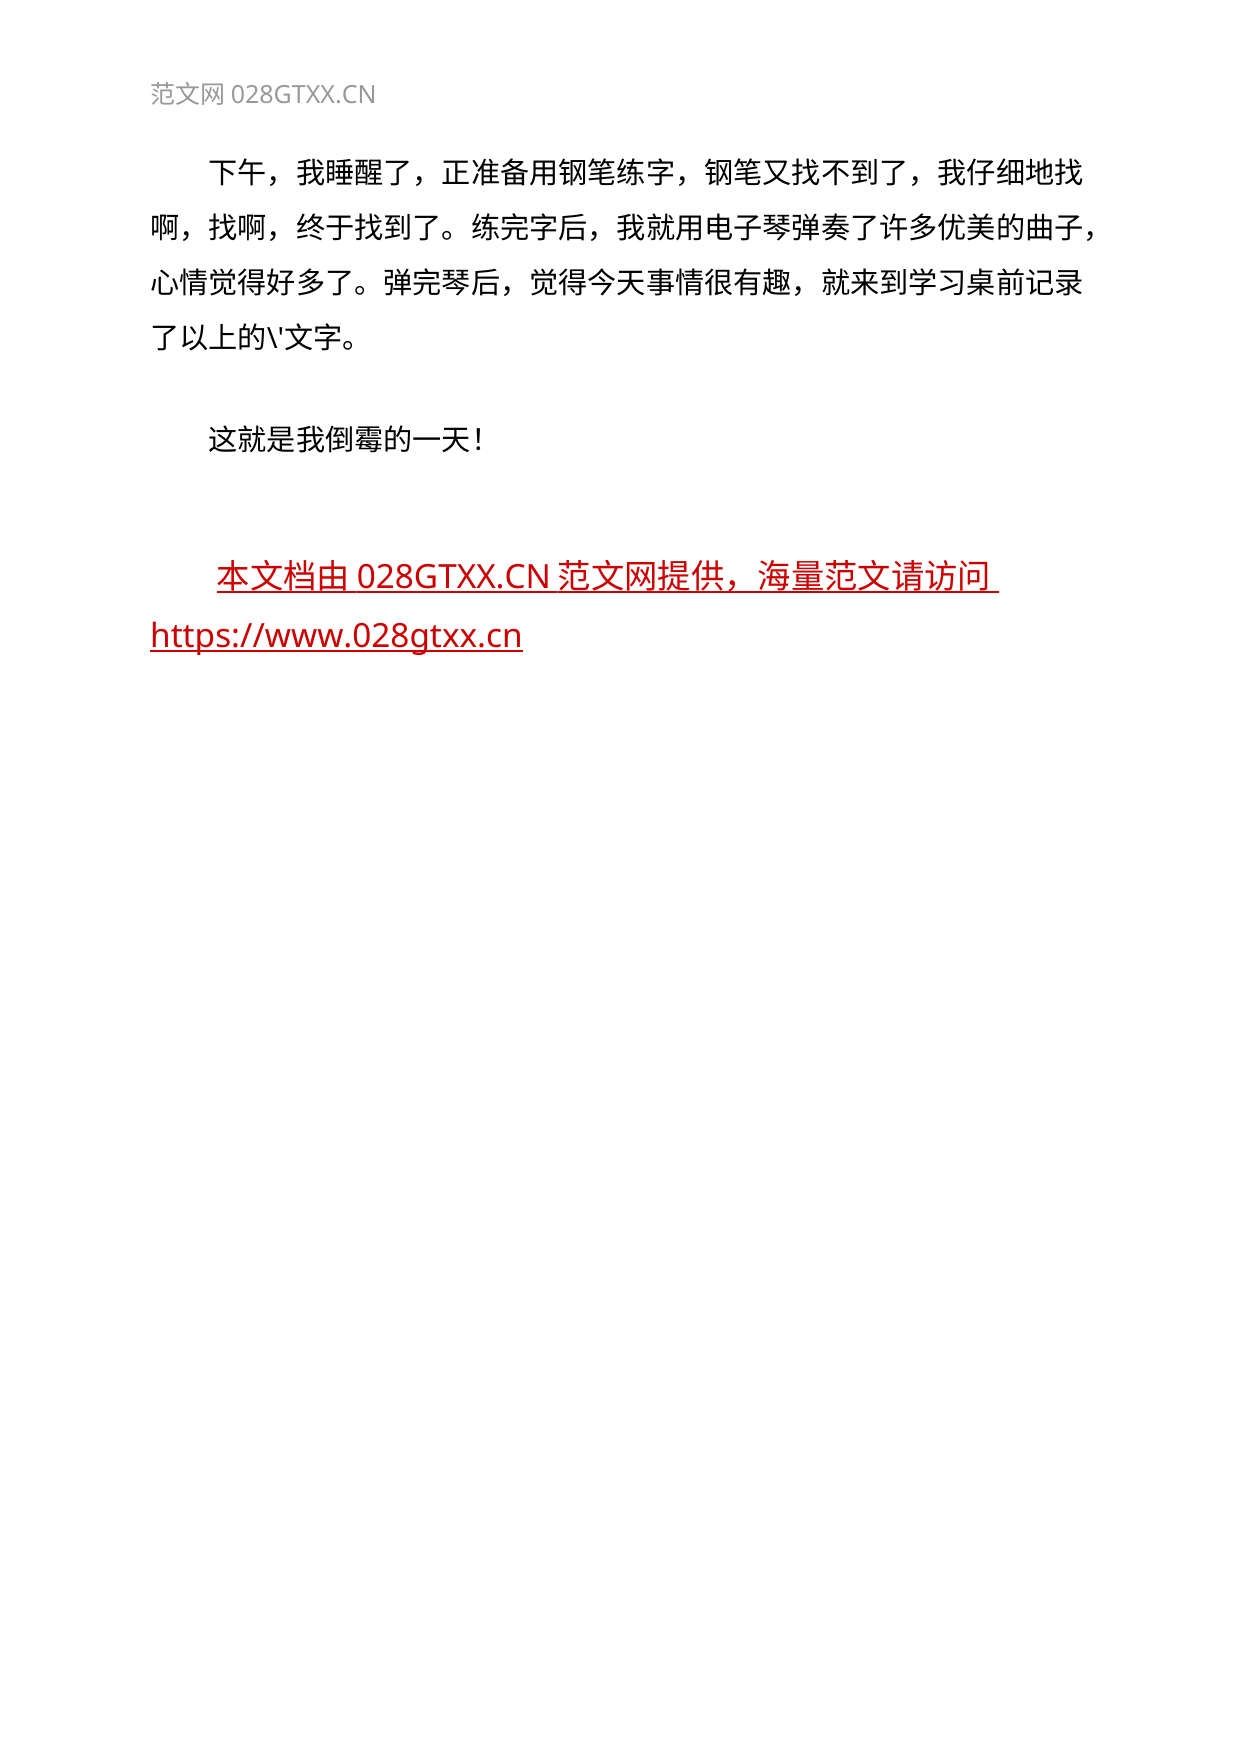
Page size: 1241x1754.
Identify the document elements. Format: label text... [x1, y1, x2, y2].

text 这就是我倒霉的一天！ [150, 417, 1090, 459]
text 下午，我睡醒了，正准备用钢笔练字，钢笔又找不到了，我仔细地找啊，找啊，终于找到了。练完字后，我就用电子琴弹奏了许多优美的曲子，心情觉得好多了。弹完琴后，觉得今天事情很有趣，就来到学习桌前记录了以上的\'文字。 [150, 150, 1090, 357]
text 本文档由028GTXX.CN范文网提供，海量范文请访问 https://www.028gtxx.cn [150, 550, 1090, 657]
